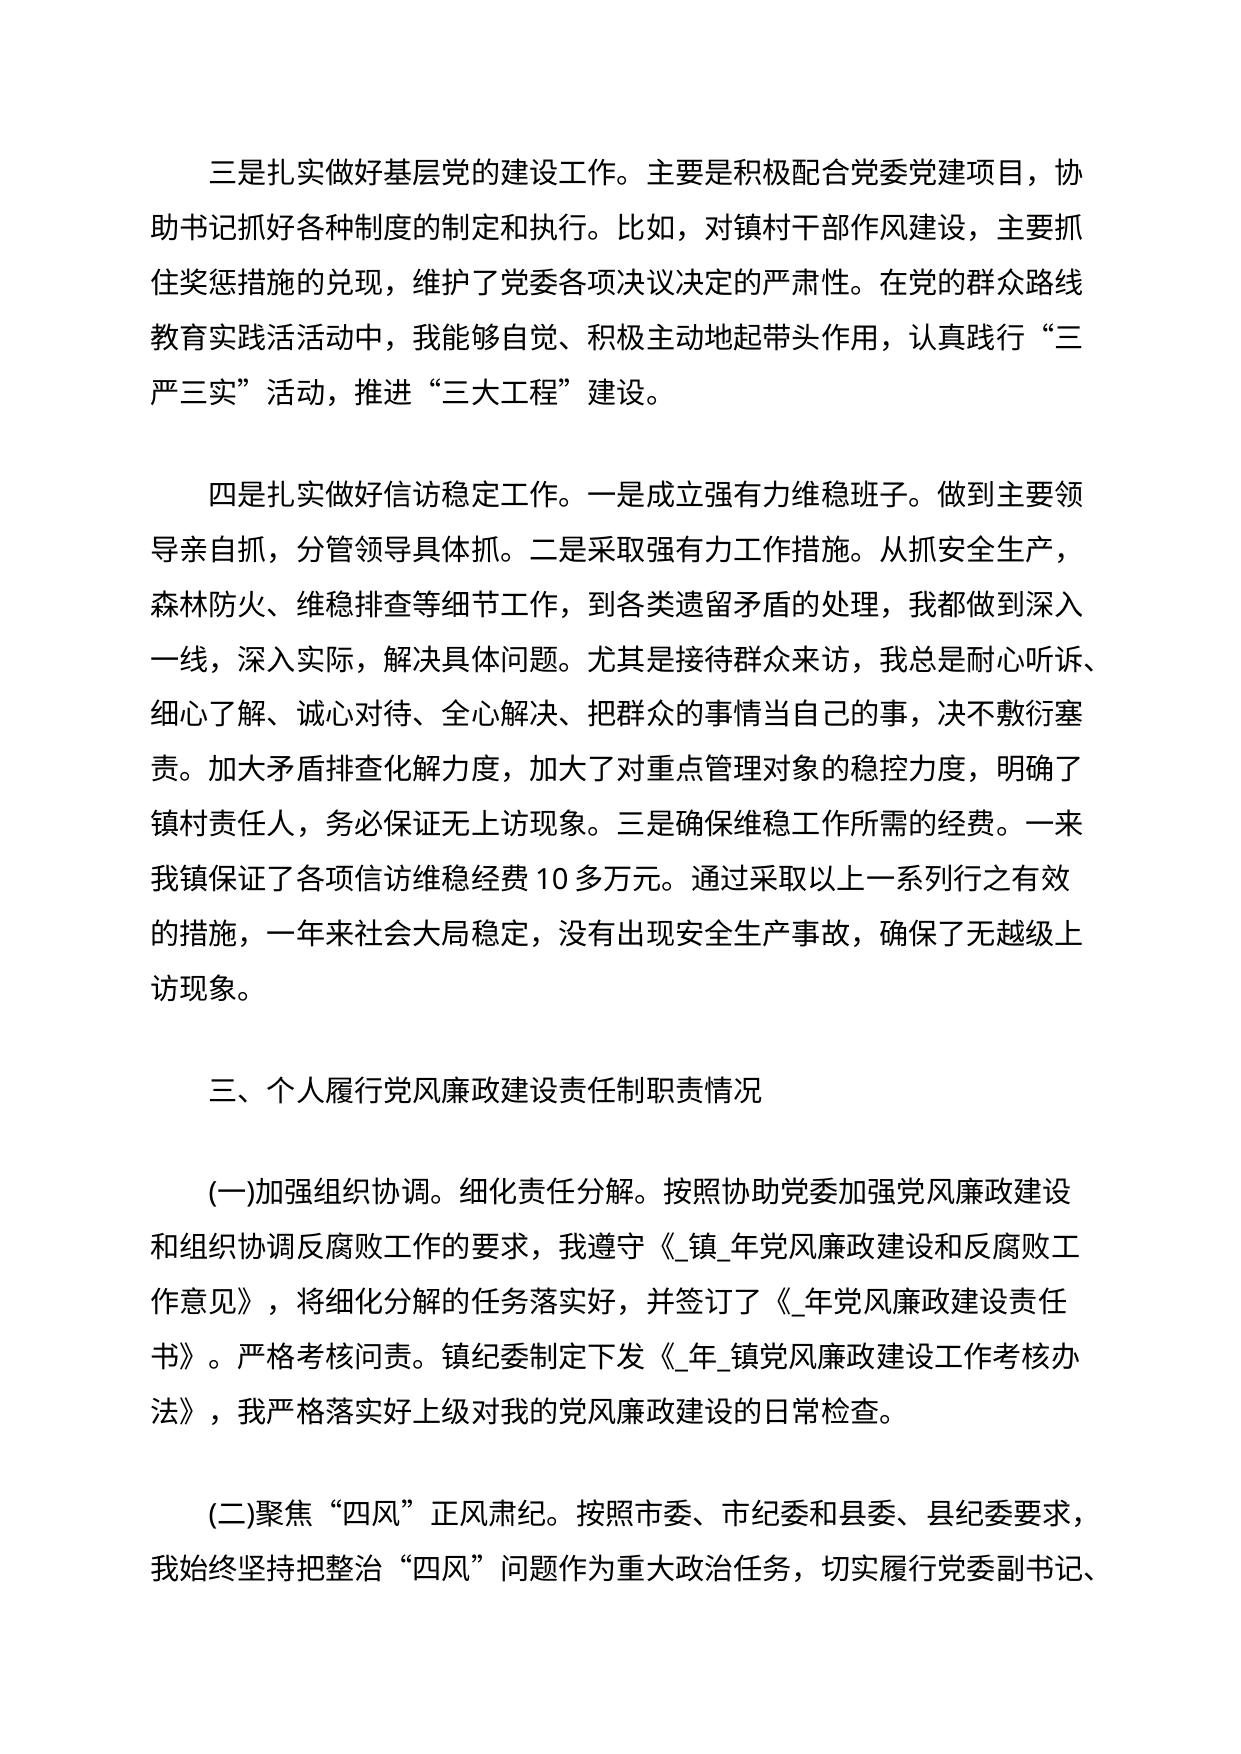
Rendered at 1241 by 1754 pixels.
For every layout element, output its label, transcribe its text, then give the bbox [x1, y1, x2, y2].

text (一)加强组织协调。细化责任分解。按照协助党委加强党风廉政建设和组织协调反腐败工作的要求，我遵守《_镇_年党风廉政建设和反腐败工作意见》，将细化分解的任务落实好，并签订了《_年党风廉政建设责任书》。严格考核问责。镇纪委制定下发《_年_镇党风廉政建设工作考核办法》，我严格落实好上级对我的党风廉政建设的日常检查。 [150, 1169, 1090, 1431]
text 三、个人履行党风廉政建设责任制职责情况 [150, 1067, 1090, 1109]
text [150, 1491, 1090, 1588]
text 三是扎实做好基层党的建设工作。主要是积极配合党委党建项目，协助书记抓好各种制度的制定和执行。比如，对镇村干部作风建设，主要抓住奖惩措施的兑现，维护了党委各项决议决定的严肃性。在党的群众路线教育实践活活动中，我能够自觉、积极主动地起带头作用，认真践行“三严三实”活动，推进“三大工程”建设。 [150, 150, 1090, 412]
text 四是扎实做好信访稳定工作。一是成立强有力维稳班子。做到主要领导亲自抓，分管领导具体抓。二是采取强有力工作措施。从抓安全生产，森林防火、维稳排查等细节工作，到各类遗留矛盾的处理，我都做到深入一线，深入实际，解决具体问题。尤其是接待群众来访，我总是耐心听诉、细心了解、诚心对待、全心解决、把群众的事情当自己的事，决不敷衍塞责。加大矛盾排查化解力度，加大了对重点管理对象的稳控力度，明确了镇村责任人，务必保证无上访现象。三是确保维稳工作所需的经费。一来我镇保证了各项信访维稳经费10多万元。通过采取以上一系列行之有效的措施，一年来社会大局稳定，没有出现安全生产事故，确保了无越级上访现象。 [150, 471, 1090, 1008]
